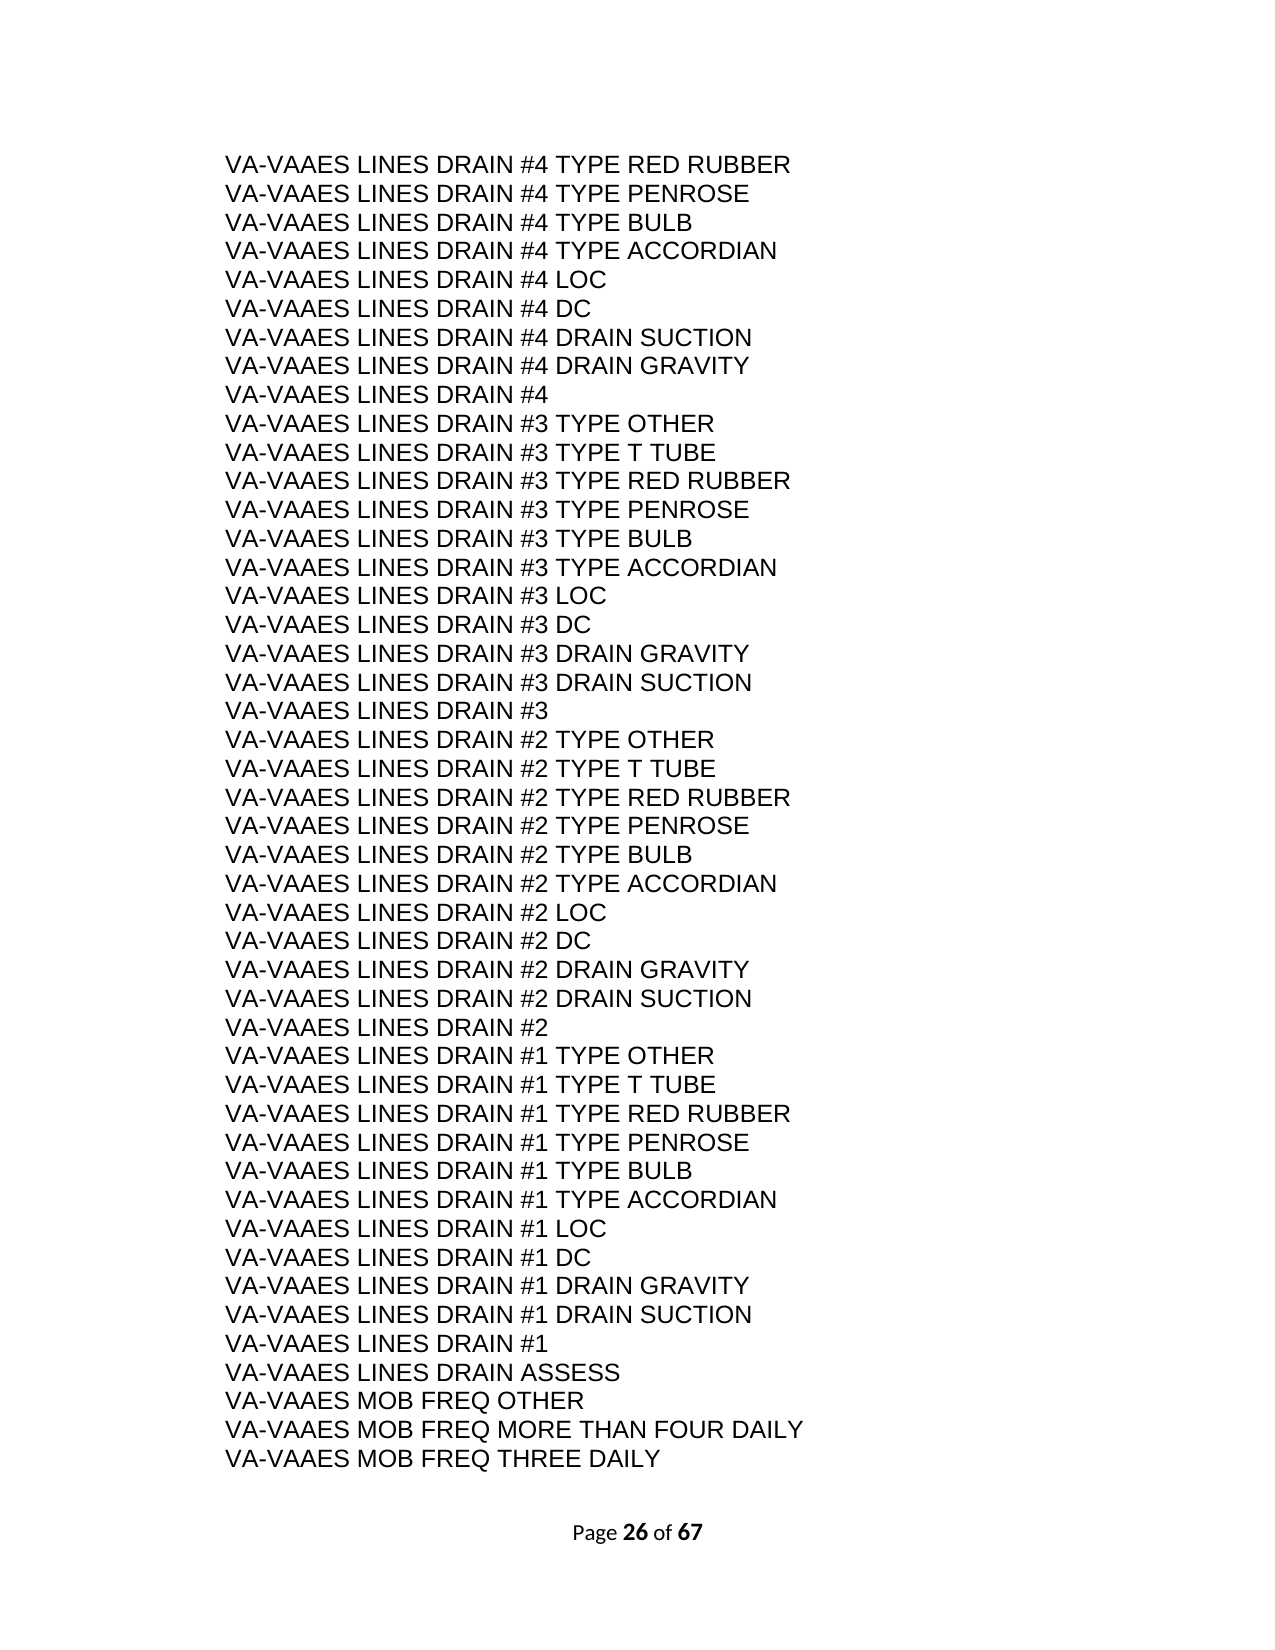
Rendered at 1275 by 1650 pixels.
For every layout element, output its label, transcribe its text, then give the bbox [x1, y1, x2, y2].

text VA-VAAES LINES DRAIN #3 LOC [225, 581, 1125, 610]
text VA-VAAES LINES DRAIN #1 TYPE T TUBE [225, 1070, 1125, 1099]
text VA-VAAES MOB FREQ THREE DAILY [225, 1444, 1125, 1472]
text VA-VAAES LINES DRAIN #3 TYPE T TUBE [225, 437, 1125, 466]
text VA-VAAES LINES DRAIN #2 [225, 1012, 1125, 1041]
text VA-VAAES LINES DRAIN #1 TYPE ACCORDIAN [225, 1185, 1125, 1214]
text VA-VAAES MOB FREQ OTHER [225, 1386, 1125, 1415]
text VA-VAAES LINES DRAIN ASSESS [225, 1357, 1125, 1386]
text VA-VAAES LINES DRAIN #1 [225, 1329, 1125, 1357]
text VA-VAAES LINES DRAIN #3 [225, 696, 1125, 725]
text VA-VAAES LINES DRAIN #4 TYPE PENROSE [225, 179, 1125, 207]
text VA-VAAES LINES DRAIN #3 TYPE ACCORDIAN [225, 552, 1125, 581]
text VA-VAAES LINES DRAIN #4 TYPE BULB [225, 207, 1125, 236]
text VA-VAAES LINES DRAIN #4 DC [225, 294, 1125, 322]
text VA-VAAES LINES DRAIN #3 TYPE OTHER [225, 409, 1125, 437]
text VA-VAAES LINES DRAIN #3 DRAIN SUCTION [225, 667, 1125, 696]
text VA-VAAES LINES DRAIN #4 DRAIN SUCTION [225, 322, 1125, 351]
text VA-VAAES LINES DRAIN #1 TYPE RED RUBBER [225, 1099, 1125, 1127]
text VA-VAAES LINES DRAIN #1 TYPE BULB [225, 1156, 1125, 1185]
text VA-VAAES LINES DRAIN #3 TYPE RED RUBBER [225, 466, 1125, 495]
text VA-VAAES LINES DRAIN #4 [225, 380, 1125, 409]
text VA-VAAES LINES DRAIN #1 TYPE PENROSE [225, 1127, 1125, 1156]
text VA-VAAES LINES DRAIN #2 TYPE RED RUBBER [225, 782, 1125, 811]
text VA-VAAES LINES DRAIN #4 TYPE ACCORDIAN [225, 236, 1125, 265]
text VA-VAAES LINES DRAIN #4 DRAIN GRAVITY [225, 351, 1125, 380]
text VA-VAAES LINES DRAIN #1 DRAIN SUCTION [225, 1300, 1125, 1329]
text VA-VAAES LINES DRAIN #3 TYPE PENROSE [225, 495, 1125, 524]
text VA-VAAES LINES DRAIN #2 TYPE BULB [225, 840, 1125, 869]
text VA-VAAES LINES DRAIN #3 DC [225, 610, 1125, 639]
text VA-VAAES LINES DRAIN #2 TYPE PENROSE [225, 811, 1125, 840]
text VA-VAAES LINES DRAIN #2 DC [225, 926, 1125, 955]
text VA-VAAES LINES DRAIN #2 TYPE OTHER [225, 725, 1125, 754]
text VA-VAAES LINES DRAIN #2 DRAIN SUCTION [225, 984, 1125, 1012]
text VA-VAAES LINES DRAIN #2 TYPE T TUBE [225, 754, 1125, 782]
text VA-VAAES LINES DRAIN #3 DRAIN GRAVITY [225, 639, 1125, 667]
text VA-VAAES LINES DRAIN #1 DRAIN GRAVITY [225, 1271, 1125, 1300]
text VA-VAAES LINES DRAIN #4 LOC [225, 265, 1125, 294]
text VA-VAAES LINES DRAIN #3 TYPE BULB [225, 524, 1125, 552]
text VA-VAAES LINES DRAIN #4 TYPE RED RUBBER [225, 150, 1125, 179]
text VA-VAAES LINES DRAIN #2 TYPE ACCORDIAN [225, 869, 1125, 897]
text VA-VAAES LINES DRAIN #2 DRAIN GRAVITY [225, 955, 1125, 984]
text VA-VAAES LINES DRAIN #2 LOC [225, 897, 1125, 926]
text VA-VAAES LINES DRAIN #1 TYPE OTHER [225, 1041, 1125, 1070]
text VA-VAAES LINES DRAIN #1 DC [225, 1242, 1125, 1271]
text VA-VAAES LINES DRAIN #1 LOC [225, 1214, 1125, 1242]
text VA-VAAES MOB FREQ MORE THAN FOUR DAILY [225, 1415, 1125, 1444]
